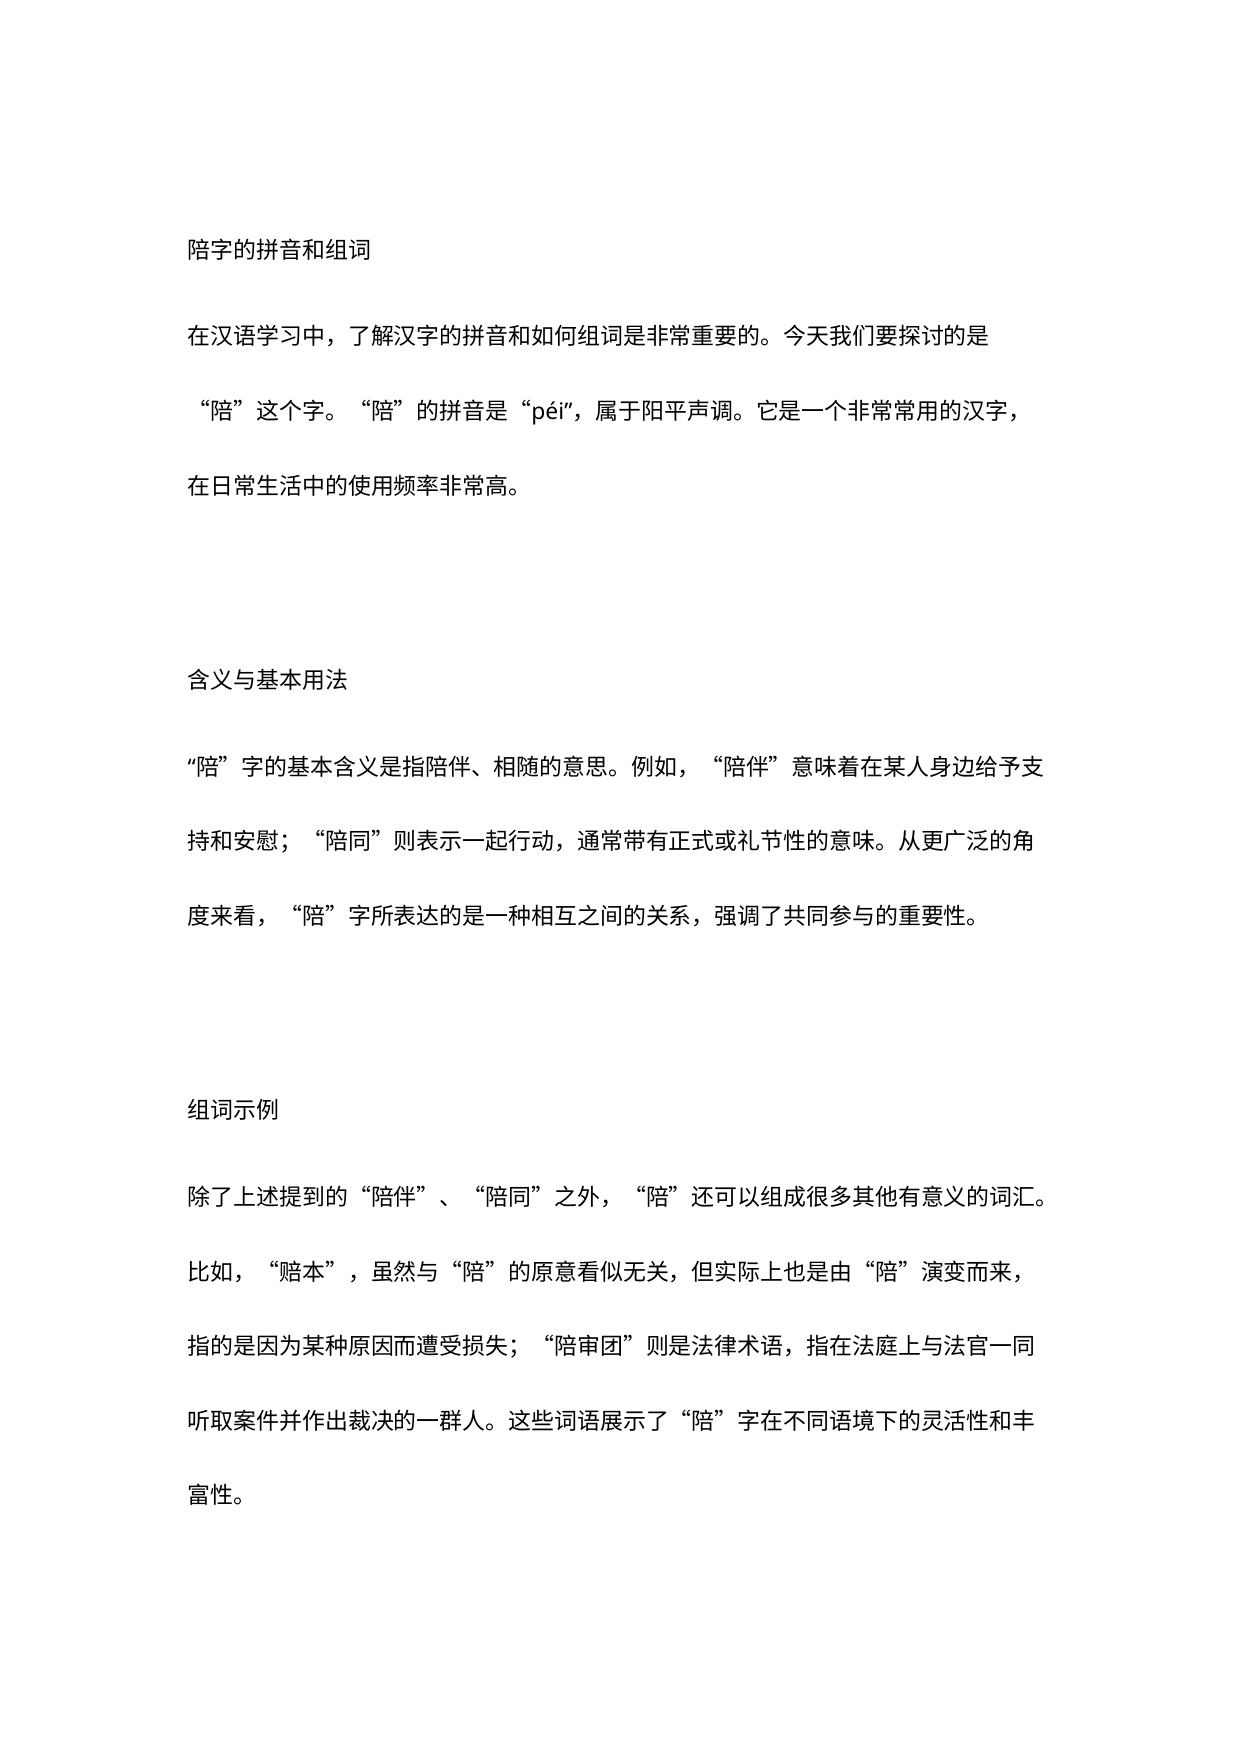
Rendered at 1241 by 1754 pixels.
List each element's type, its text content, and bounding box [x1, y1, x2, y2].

text 在汉语学习中，了解汉字的拼音和如何组词是非常重要的。今天我们要探讨的是“陪”这个字。“陪”的拼音是“péi”，属于阳平声调。它是一个非常常用的汉字，在日常生活中的使用频率非常高。 [187, 302, 1053, 517]
text 陪字的拼音和组词 [187, 216, 1053, 281]
text 除了上述提到的“陪伴”、“陪同”之外，“陪”还可以组成很多其他有意义的词汇。比如，“赔本”，虽然与“陪”的原意看似无关，但实际上也是由“陪”演变而来，指的是因为某种原因而遭受损失；“陪审团”则是法律术语，指在法庭上与法官一同听取案件并作出裁决的一群人。这些词语展示了“陪”字在不同语境下的灵活性和丰富性。 [187, 1163, 1053, 1527]
text “陪”字的基本含义是指陪伴、相随的意思。例如，“陪伴”意味着在某人身边给予支持和安慰；“陪同”则表示一起行动，通常带有正式或礼节性的意味。从更广泛的角度来看，“陪”字所表达的是一种相互之间的关系，强调了共同参与的重要性。 [187, 733, 1053, 947]
text 含义与基本用法 [187, 646, 1053, 711]
text 组词示例 [187, 1076, 1053, 1141]
